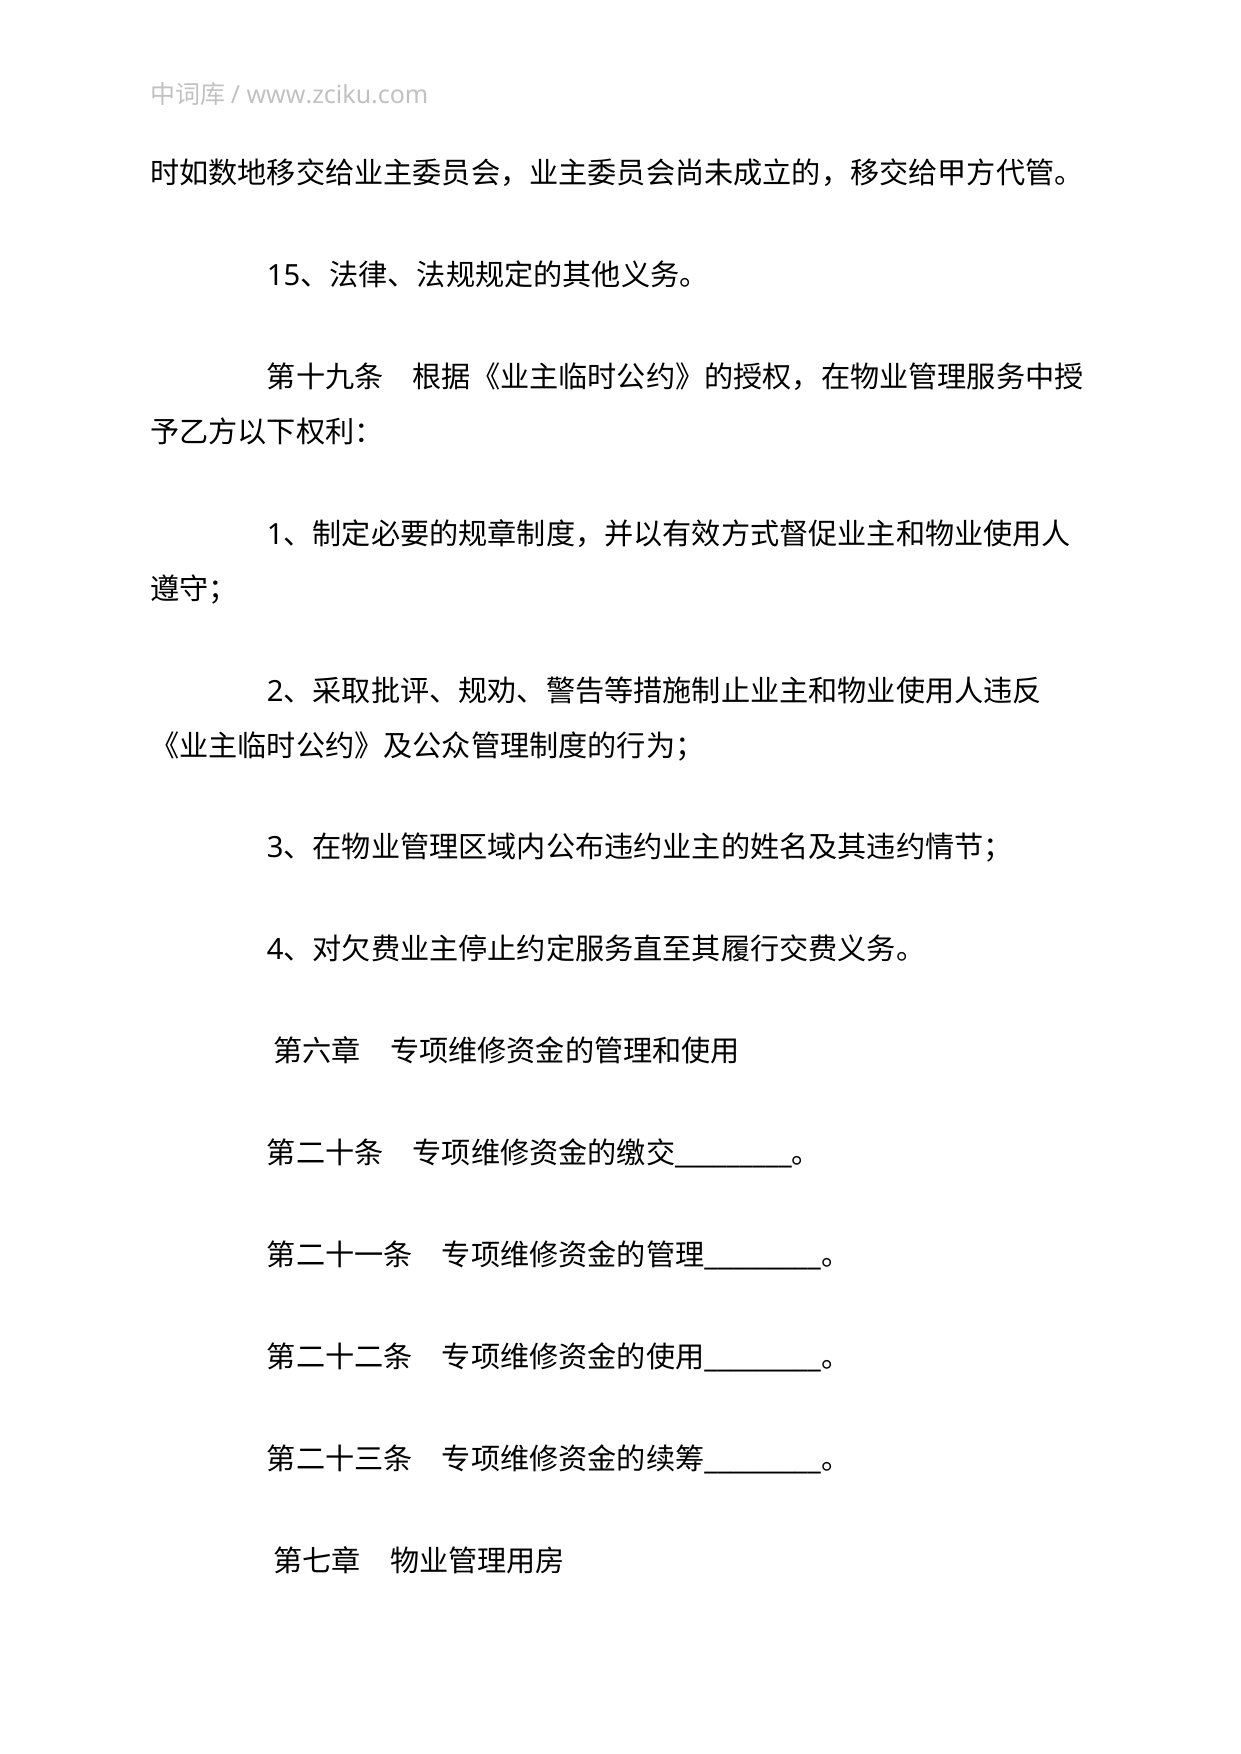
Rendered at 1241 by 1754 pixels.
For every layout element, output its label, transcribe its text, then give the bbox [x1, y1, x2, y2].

text 第二十条 专项维修资金的缴交_________。 [150, 1130, 1090, 1172]
text 第二十三条 专项维修资金的续筹_________。 [150, 1436, 1090, 1478]
text 3、在物业管理区域内公布违约业主的姓名及其违约情节； [150, 824, 1090, 866]
text 1、制定必要的规章制度，并以有效方式督促业主和物业使用人遵守； [150, 510, 1090, 608]
text 第二十一条 专项维修资金的管理_________。 [150, 1232, 1090, 1274]
text 第十九条 根据《业主临时公约》的授权，在物业管理服务中授予乙方以下权利： [150, 354, 1090, 451]
text 第六章 专项维修资金的管理和使用 [150, 1028, 1090, 1070]
text 15、法律、法规规定的其他义务。 [150, 252, 1090, 294]
text 第七章 物业管理用房 [150, 1538, 1090, 1580]
text 4、对欠费业主停止约定服务直至其履行交费义务。 [150, 926, 1090, 968]
text 第二十二条 专项维修资金的使用_________。 [150, 1334, 1090, 1376]
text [150, 150, 1090, 192]
text 2、采取批评、规劝、警告等措施制止业主和物业使用人违反《业主临时公约》及公众管理制度的行为； [150, 667, 1090, 764]
